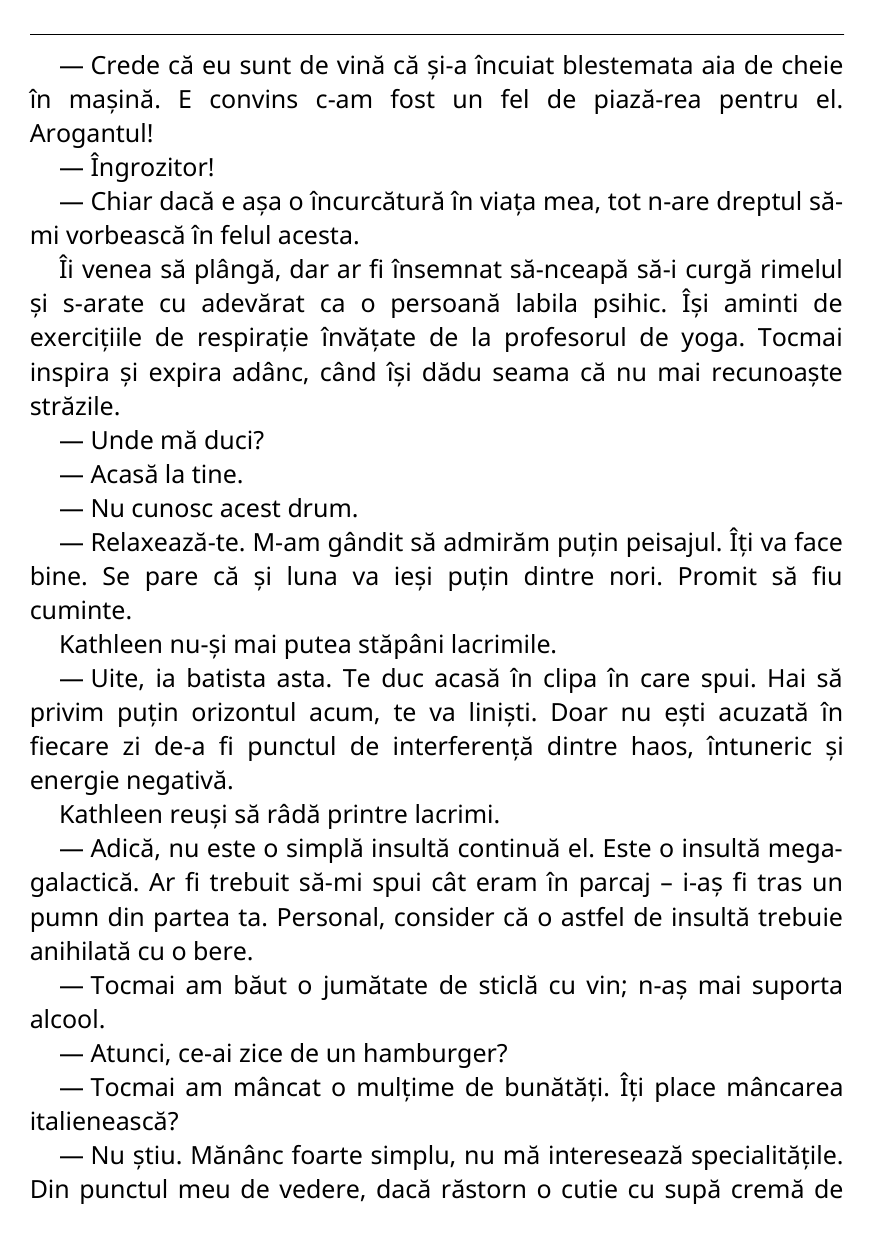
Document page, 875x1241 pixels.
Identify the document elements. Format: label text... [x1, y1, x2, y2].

text — Adică, nu este o simplă insultă continuă el. Este o insultă mega-galactică. Ar fi trebuit să-mi spui cât eram în parcaj – i-aş fi tras un pumn din partea ta. Personal, consider că o astfel de insultă trebuie anihilată cu o bere. [29, 831, 844, 967]
text — Chiar dacă e aşa o încurcătură în viaţa mea, tot n-are dreptul să-mi vorbească în felul acesta. [29, 184, 844, 252]
text Îi venea să plângă, dar ar fi însemnat să-nceapă să-i curgă rimelul şi s-arate cu adevărat ca o persoană labila psihic. Îşi aminti de exerciţiile de respiraţie învăţate de la profesorul de yoga. Tocmai inspira şi expira adânc, când îşi dădu seama că nu mai recunoaşte străzile. [29, 252, 844, 422]
text — Atunci, ce-ai zice de un hamburger? [29, 1035, 844, 1069]
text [29, 1138, 844, 1206]
text Kathleen nu-şi mai putea stăpâni lacrimile. [29, 627, 844, 661]
text — Acasă la tine. [29, 456, 844, 490]
text — Unde mă duci? [29, 422, 844, 456]
text — Relaxează-te. M-am gândit să admirăm puţin peisajul. Îţi va face bine. Se pare că şi luna va ieşi puţin dintre nori. Promit să fiu cuminte. [29, 524, 844, 627]
text — Tocmai am mâncat o mulţime de bunătăţi. Îţi place mâncarea italienească? [29, 1069, 844, 1138]
text — Nu cunosc acest drum. [29, 490, 844, 524]
text — Uite, ia batista asta. Te duc acasă în clipa în care spui. Hai să privim puţin orizontul acum, te va linişti. Doar nu eşti acuzată în fiecare zi de-a fi punctul de interferenţă dintre haos, întuneric şi energie negativă. [29, 661, 844, 797]
text — Îngrozitor! [29, 150, 844, 184]
text — Crede că eu sunt de vină că şi-a încuiat blestemata aia de cheie în maşină. E convins c-am fost un fel de piază-rea pentru el. Arogantul! [29, 48, 844, 150]
text — Tocmai am băut o jumătate de sticlă cu vin; n-aş mai suporta alcool. [29, 967, 844, 1035]
text Kathleen reuşi să râdă printre lacrimi. [29, 797, 844, 831]
